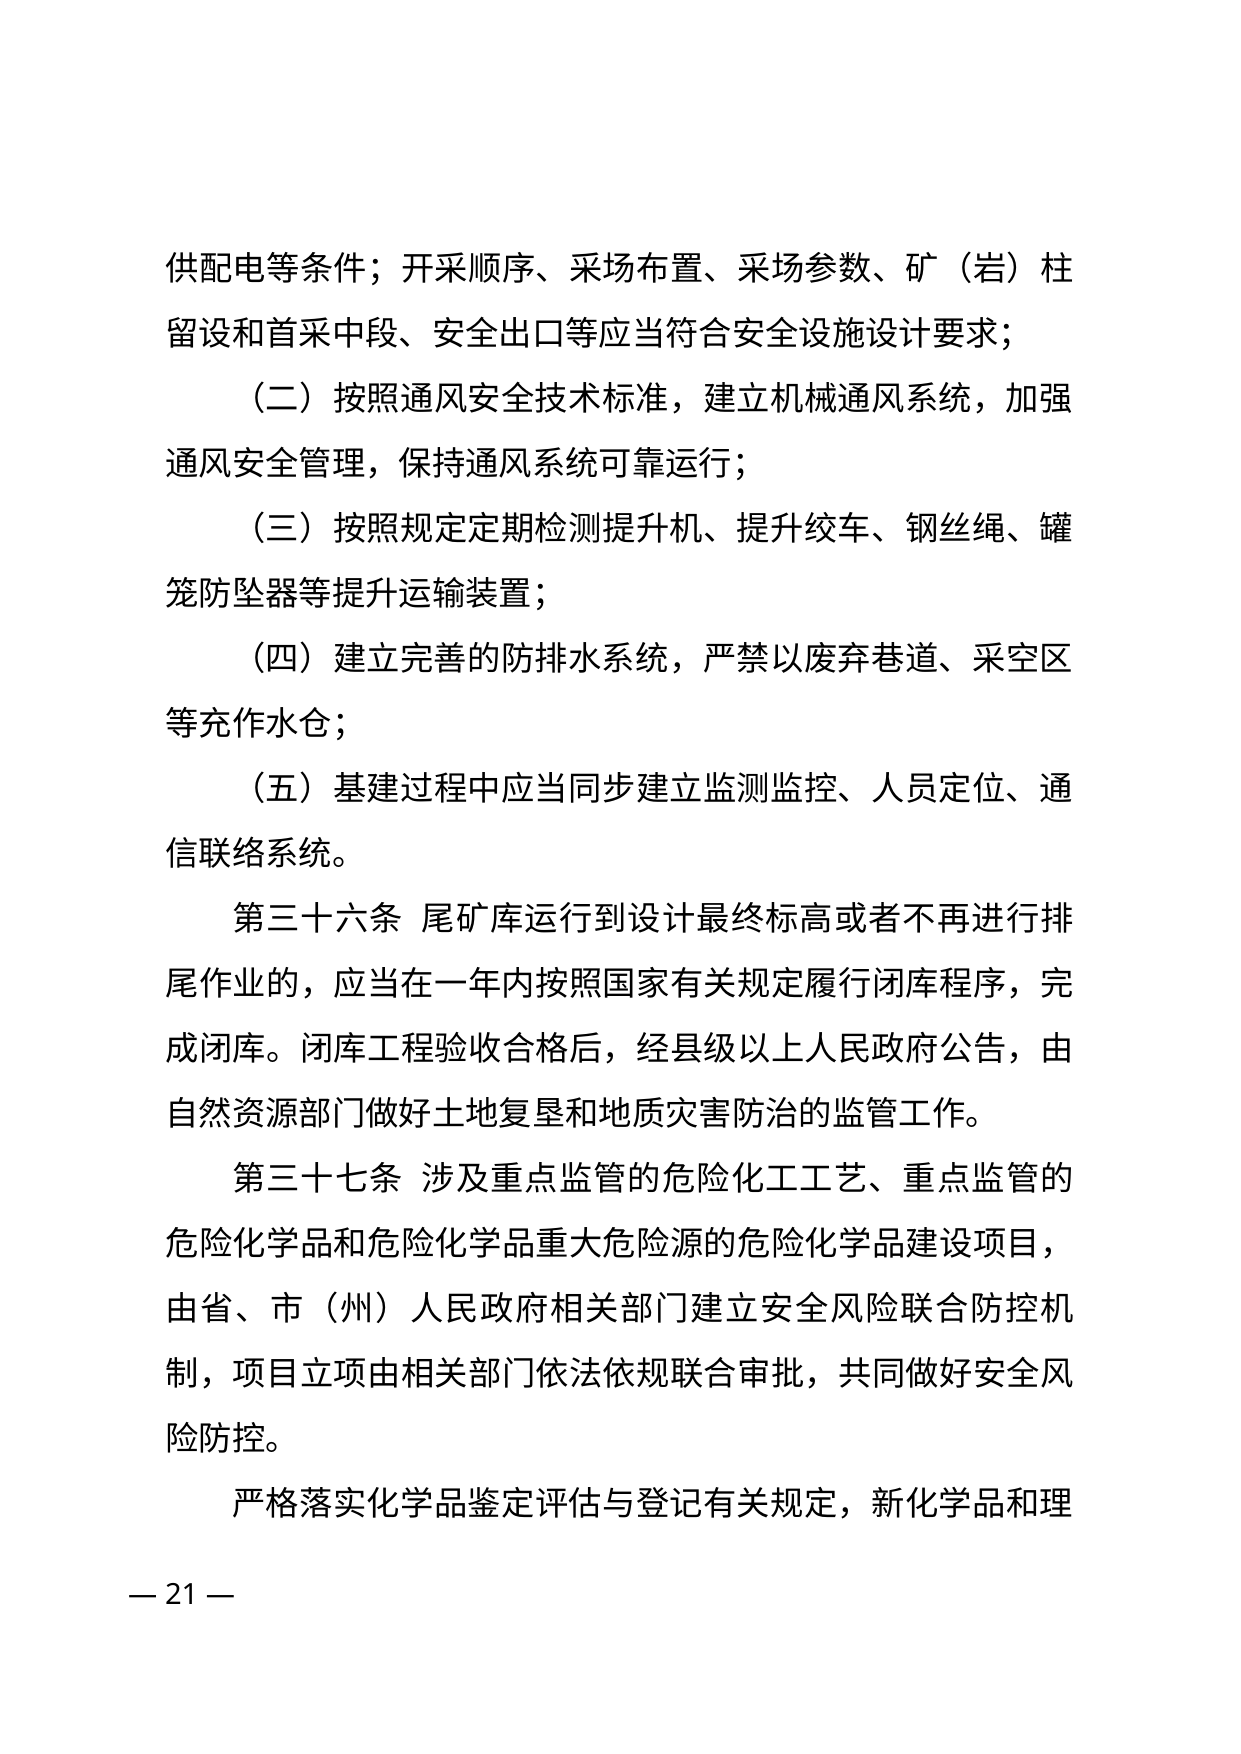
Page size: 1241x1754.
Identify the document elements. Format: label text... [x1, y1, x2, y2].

text （五）基建过程中应当同步建立监测监控、人员定位、通信联络系统。 [165, 753, 1075, 883]
text 第三十六条 尾矿库运行到设计最终标高或者不再进行排尾作业的，应当在一年内按照国家有关规定履行闭库程序，完成闭库。闭库工程验收合格后，经县级以上人民政府公告，由自然资源部门做好土地复垦和地质灾害防治的监管工作。 [165, 883, 1075, 1143]
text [165, 1468, 1075, 1533]
text （二）按照通风安全技术标准，建立机械通风系统，加强通风安全管理，保持通风系统可靠运行； [165, 363, 1075, 493]
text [165, 233, 1075, 363]
text （四）建立完善的防排水系统，严禁以废弃巷道、采空区等充作水仓； [165, 623, 1075, 753]
text 第三十七条 涉及重点监管的危险化工工艺、重点监管的危险化学品和危险化学品重大危险源的危险化学品建设项目，由省、市（州）人民政府相关部门建立安全风险联合防控机制，项目立项由相关部门依法依规联合审批，共同做好安全风险防控。 [165, 1143, 1075, 1468]
text （三）按照规定定期检测提升机、提升绞车、钢丝绳、罐笼防坠器等提升运输装置； [165, 493, 1075, 623]
